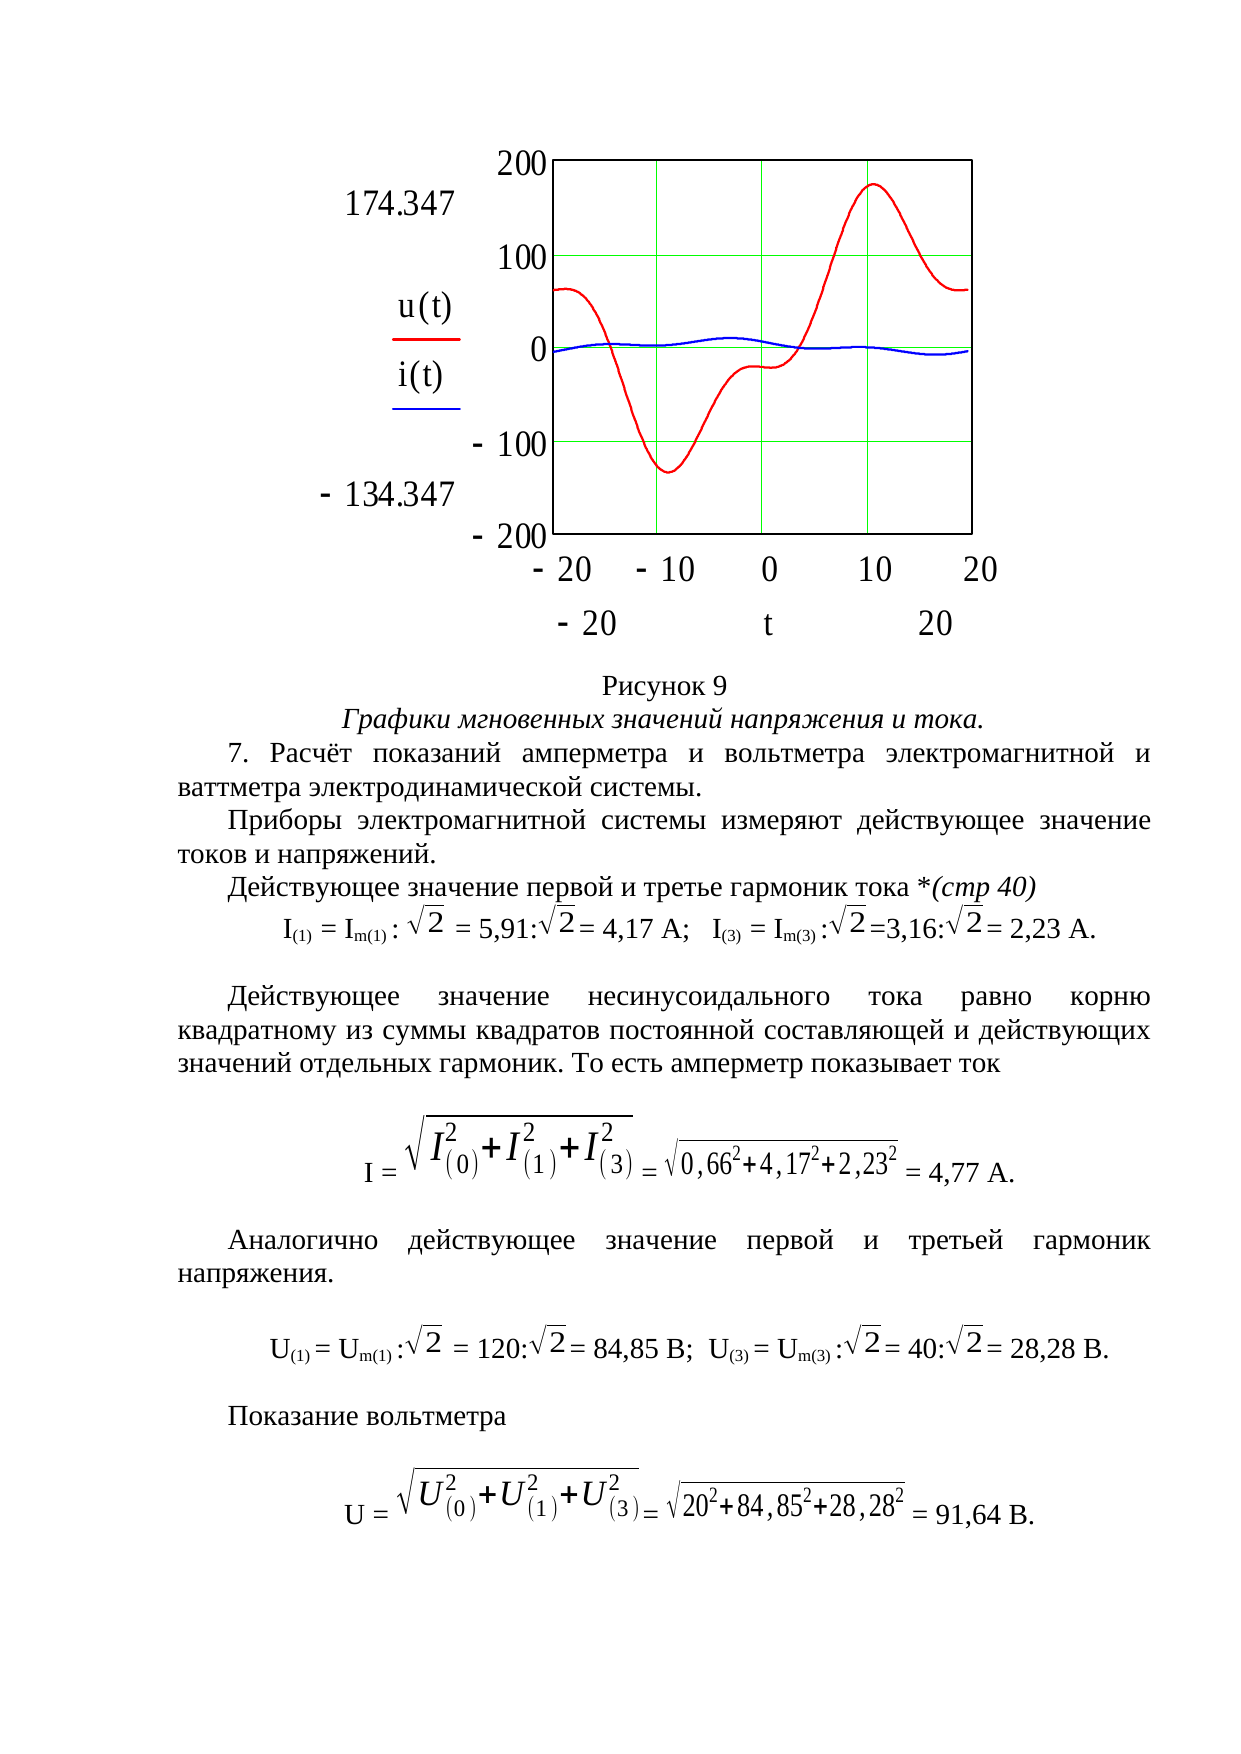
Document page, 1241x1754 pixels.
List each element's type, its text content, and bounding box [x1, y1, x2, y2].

text Графики мгновенных значений напряжения и тока. [177, 702, 1152, 735]
text Показание вольтметра [177, 1398, 1152, 1432]
text U(1) = Um(1) : = 120:= 84,85 В; U(3) = Um(3) := 40:= 28,28 В. [177, 1323, 1152, 1365]
text Аналогично действующее значение первой и третьей гармоник напряжения. [177, 1222, 1152, 1289]
text I(1) = Im(1) : = 5,91:= 4,17 А; I(3) = Im(3) :=3,16:= 2,23 А. [177, 903, 1152, 945]
text I = = = 4,77 A. [177, 1113, 1152, 1188]
text 7. Расчёт показаний амперметра и вольтметра электромагнитной и ваттметра электродинамической системы. [177, 735, 1152, 802]
text Действующее значение несинусоидального тока равно корню квадратному из суммы квадратов постоянной составляющей и действующих значений отдельных гармоник. То есть амперметр показывает ток [177, 978, 1152, 1079]
text U = = = 91,64 В. [177, 1465, 1152, 1531]
text Рисунок 9 [177, 668, 1152, 702]
text Действующее значение первой и третье гармоник тока *(стр 40) [177, 869, 1152, 903]
text Приборы электромагнитной системы измеряют действующее значение токов и напряжений. [177, 802, 1152, 869]
